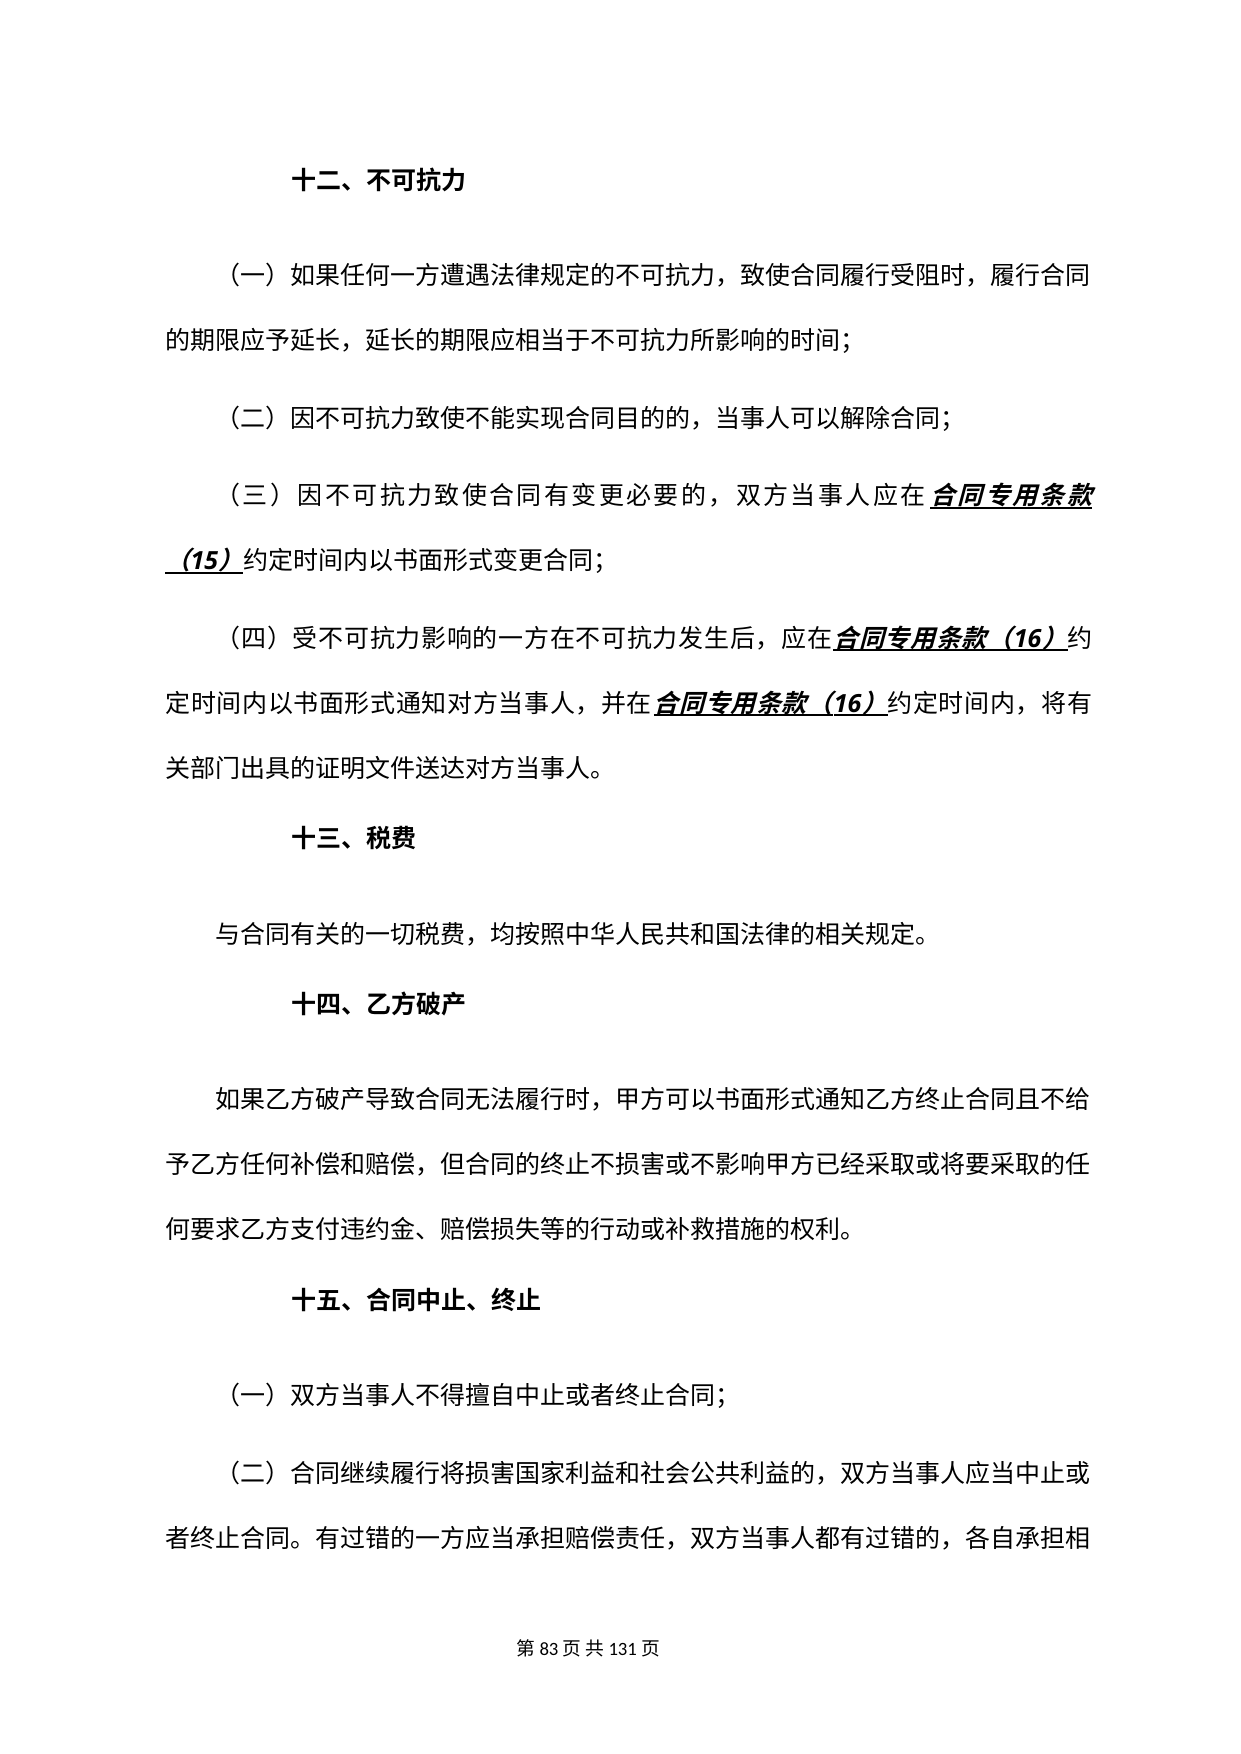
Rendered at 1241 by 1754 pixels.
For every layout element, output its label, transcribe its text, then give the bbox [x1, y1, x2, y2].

text （四）受不可抗力影响的一方在不可抗力发生后，应在合同专用条款（16）约定时间内以书面形式通知对方当事人，并在合同专用条款（16）约定时间内，将有关部门出具的证明文件送达对方当事人。 [165, 604, 1092, 799]
subtitle 十四、乙方破产 [165, 970, 1092, 1035]
subtitle 十三、税费 [165, 804, 1092, 869]
text （一）如果任何一方遭遇法律规定的不可抗力，致使合同履行受阻时，履行合同的期限应予延长，延长的期限应相当于不可抗力所影响的时间； [165, 241, 1092, 371]
text （一）双方当事人不得擅自中止或者终止合同； [165, 1361, 1092, 1426]
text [165, 1439, 1092, 1569]
subtitle 十五、合同中止、终止 [165, 1266, 1092, 1331]
text （三）因不可抗力致使合同有变更必要的，双方当事人应在合同专用条款（15）约定时间内以书面形式变更合同； [165, 461, 1092, 591]
subtitle 十二、不可抗力 [165, 146, 1092, 211]
text 与合同有关的一切税费，均按照中华人民共和国法律的相关规定。 [165, 900, 1092, 965]
text （二）因不可抗力致使不能实现合同目的的，当事人可以解除合同； [165, 384, 1092, 449]
text 如果乙方破产导致合同无法履行时，甲方可以书面形式通知乙方终止合同且不给予乙方任何补偿和赔偿，但合同的终止不损害或不影响甲方已经采取或将要采取的任何要求乙方支付违约金、赔偿损失等的行动或补救措施的权利。 [165, 1066, 1092, 1261]
